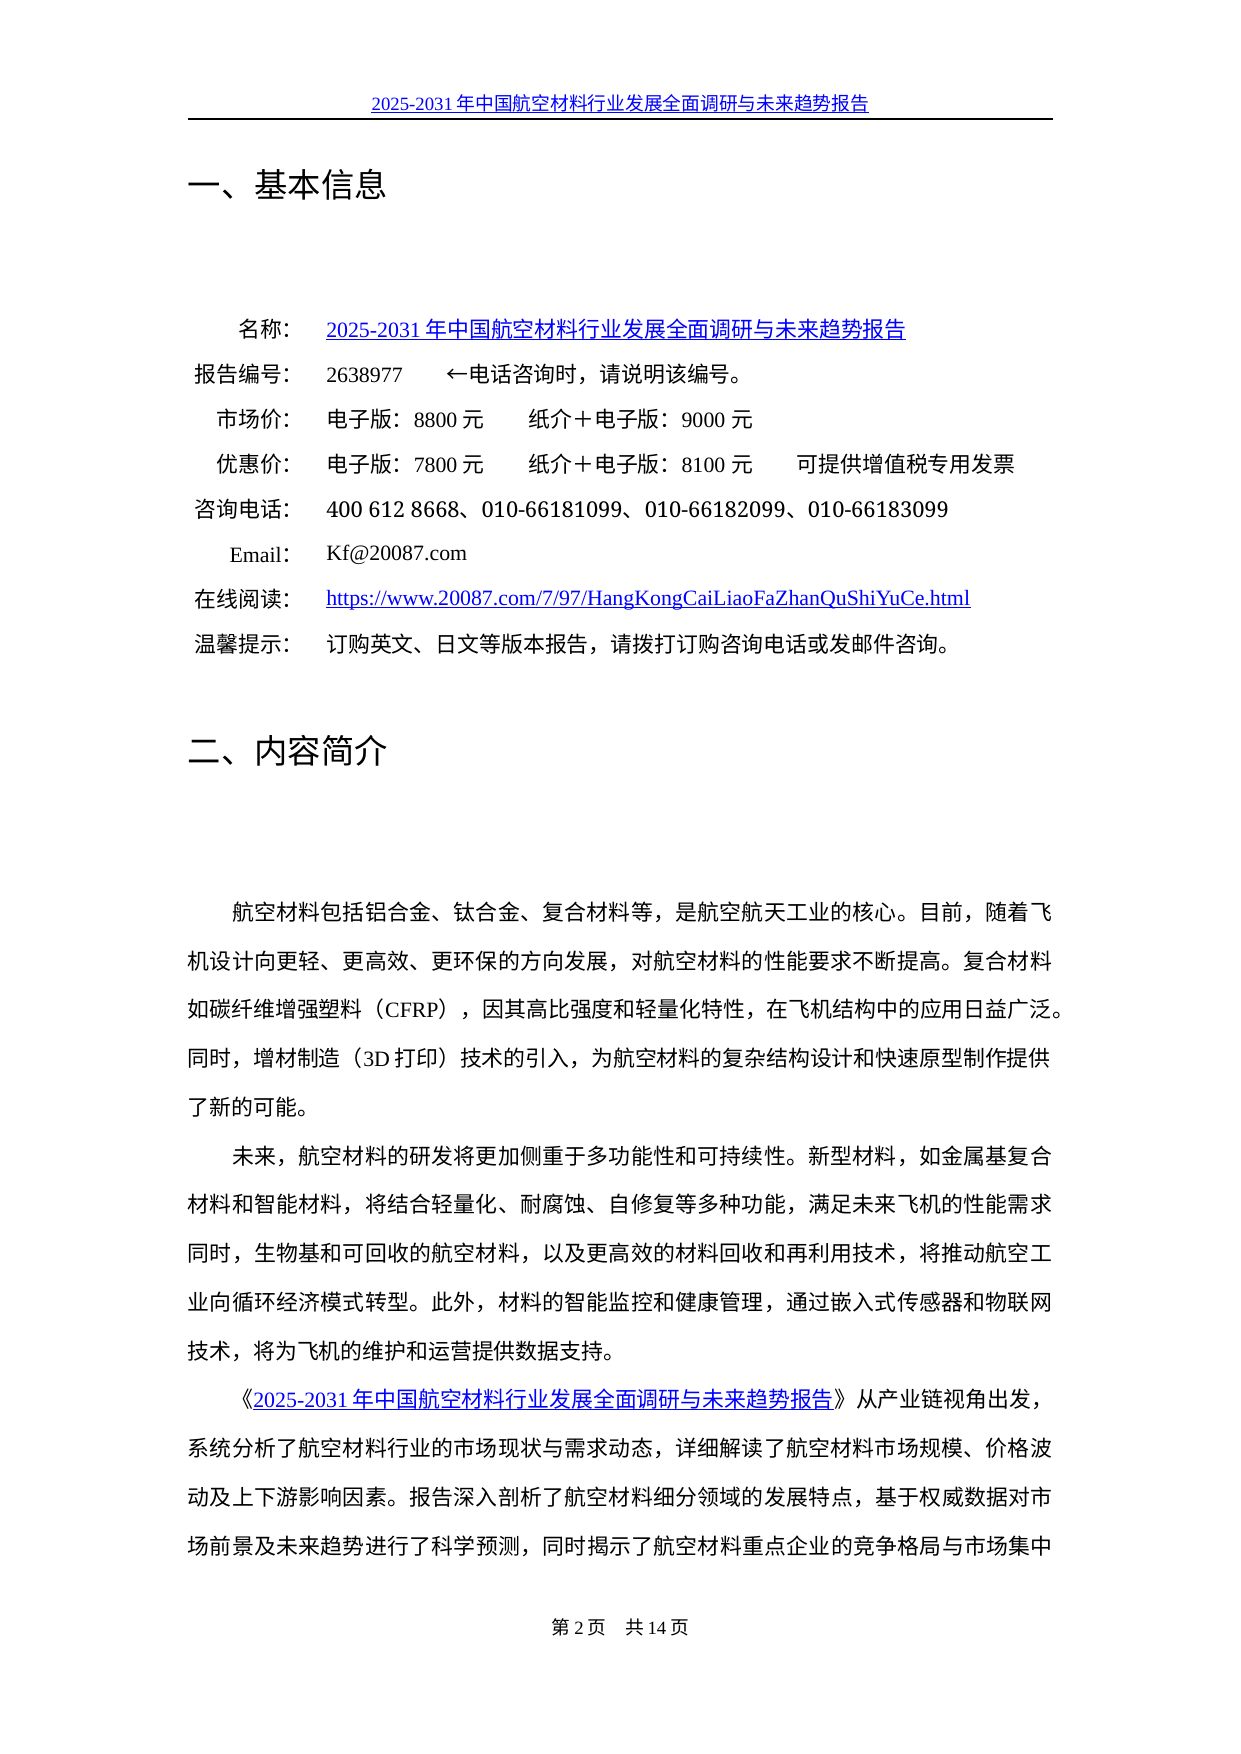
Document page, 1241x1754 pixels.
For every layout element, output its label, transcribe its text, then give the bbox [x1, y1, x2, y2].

table_cell 温馨提示： [167, 627, 315, 672]
table_cell 订购英文、日文等版本报告，请拨打订购咨询电话或发邮件咨询。 [315, 627, 1073, 672]
table_cell 优惠价： [167, 447, 315, 492]
table_cell 市场价： [167, 402, 315, 447]
table_cell Kf@20087.com [315, 537, 1073, 582]
table_header 名称： [167, 312, 315, 357]
table_cell [315, 582, 1073, 627]
table_header 2025-2031年中国航空材料行业发展全面调研与未来趋势报告 [315, 312, 1073, 357]
table_cell 报告编号： [167, 357, 315, 402]
title 二、内容简介 [187, 717, 1053, 782]
table_cell 2638977 ←电话咨询时，请说明该编号。 [315, 357, 1073, 402]
table_cell 电子版：8800 元 纸介＋电子版：9000 元 [315, 402, 1073, 447]
table_cell 电子版：7800 元 纸介＋电子版：8100 元 可提供增值税专用发票 [315, 447, 1073, 492]
table_cell 咨询电话： [167, 492, 315, 537]
table_cell Email： [167, 537, 315, 582]
title 一、基本信息 [187, 150, 1053, 215]
table_cell 在线阅读： [167, 582, 315, 627]
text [187, 894, 1053, 1561]
table_cell 400 612 8668、010-66181099、010-66182099、010-66183099 [315, 492, 1073, 537]
